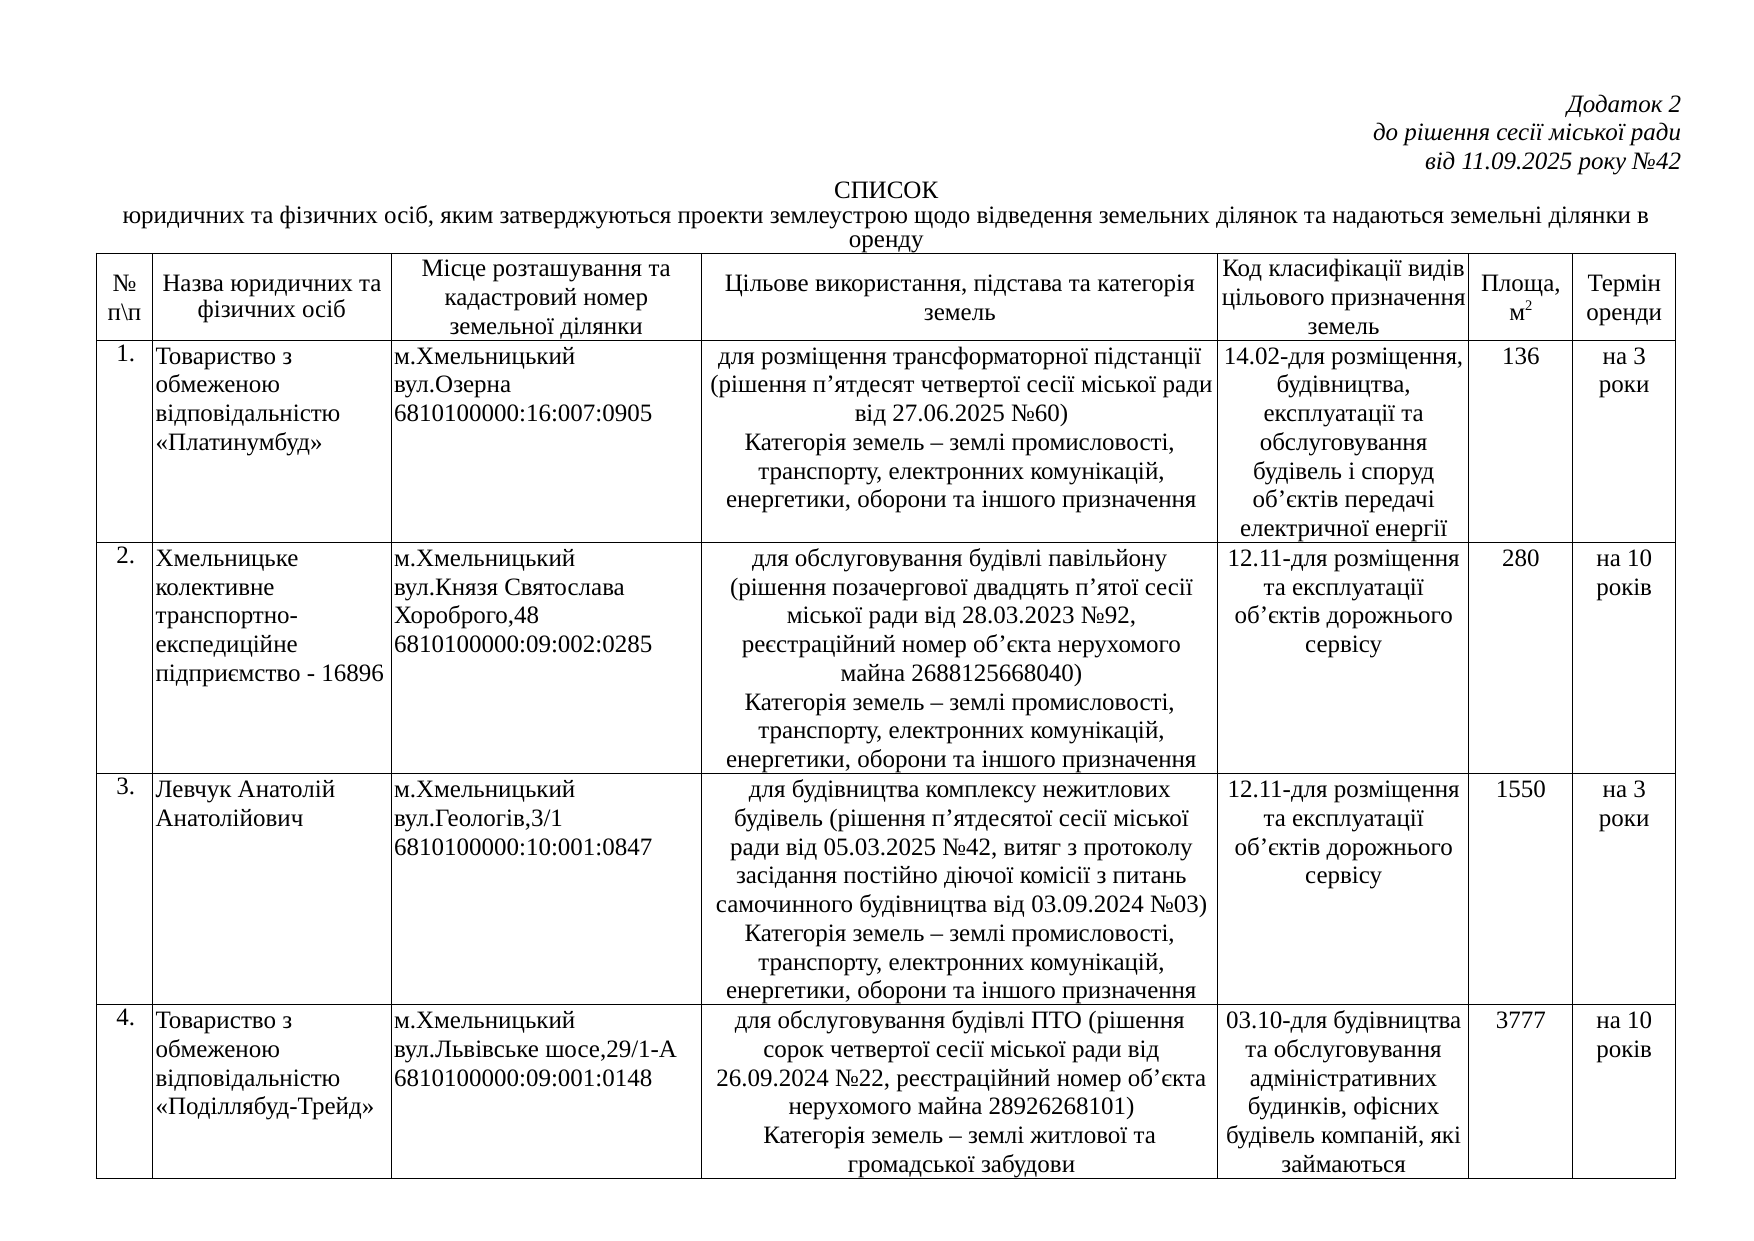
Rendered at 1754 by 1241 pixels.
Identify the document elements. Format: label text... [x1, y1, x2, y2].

table_cell Левчук Анатолій Анатолійович [153, 774, 391, 1004]
table_cell 1550 [1469, 774, 1572, 1004]
text до рішення сесії міської ради [89, 117, 1683, 146]
table_header Місце розташування та кадастровий номер земельної ділянки [392, 254, 701, 340]
table_header № п\п [97, 254, 152, 340]
table_cell 3777 [1469, 1005, 1572, 1178]
table_cell м.Хмельницький вул.Озерна 6810100000:16:007:0905 [392, 341, 701, 542]
table_cell 136 [1469, 341, 1572, 542]
table_cell на 3 роки [1573, 341, 1675, 542]
table_cell Хмельницьке колективне транспортно-експедиційне підприємство - 16896 [153, 543, 391, 773]
table_cell м.Хмельницький вул.Геологів,3/1 6810100000:10:001:0847 [392, 774, 701, 1004]
table_cell 2. [97, 543, 152, 773]
table_cell для обслуговування будівлі павільйону (рішення позачергової двадцять п’ятої сесії міської ради від 28.03.2023 №92, реєстраційний номер об’єкта нерухомого майна 2688125668040) Категорія земель – землі промисловості, транспорту, електронних комунікацій, енергетики, оборони та іншого призначення [702, 543, 1217, 773]
table_header Цільове використання, підстава та категорія земель [702, 254, 1217, 340]
table_header Назва юридичних та фізичних осіб [153, 254, 391, 340]
table_cell м.Хмельницький вул.Львівське шосе,29/1-А 6810100000:09:001:0148 [392, 1005, 701, 1178]
text СПИСОК [89, 175, 1683, 204]
table_header Площа, м2 [1469, 254, 1572, 340]
table_cell для розміщення трансформаторної підстанції (рішення п’ятдесят четвертої сесії міської ради від 27.06.2025 №60) Категорія земель – землі промисловості, транспорту, електронних комунікацій, енергетики, оборони та іншого призначення [702, 341, 1217, 542]
table_cell 280 [1469, 543, 1572, 773]
table_cell 14.02-для розміщення, будівництва, експлуатації та обслуговування будівель і споруд об’єктів передачі електричної енергії [1218, 341, 1468, 542]
table_cell на 3 роки [1573, 774, 1675, 1004]
table_cell Товариство з обмеженою відповідальністю «Поділлябуд-Трейд» [153, 1005, 391, 1178]
table_cell Товариство з обмеженою відповідальністю «Платинумбуд» [153, 341, 391, 542]
table_cell м.Хмельницький вул.Князя Святослава Хороброго,48 6810100000:09:002:0285 [392, 543, 701, 773]
table_cell на 10 років [1573, 543, 1675, 773]
text Додаток 2 [89, 89, 1683, 117]
table_cell на 10 років [1573, 1005, 1675, 1178]
table_cell 12.11-для розміщення та експлуатації об’єктів дорожнього сервісу [1218, 543, 1468, 773]
table_cell 12.11-для розміщення та експлуатації об’єктів дорожнього сервісу [1218, 774, 1468, 1004]
table_header Код класифікації видів цільового призначення земель [1218, 254, 1468, 340]
table_header Термін оренди [1573, 254, 1675, 340]
table_cell 4. [97, 1005, 152, 1178]
text від 11.09.2025 року №42 [89, 146, 1683, 175]
table_cell для будівництва комплексу нежитлових будівель (рішення п’ятдесятої сесії міської ради від 05.03.2025 №42, витяг з протоколу засідання постійно діючої комісії з питань самочинного будівництва від 03.09.2024 №03) Категорія земель – землі промисловості, транспорту, електронних комунікацій, енергетики, оборони та іншого призначення [702, 774, 1217, 1004]
text юридичних та фізичних осіб, яким затверджуються проекти землеустрою щодо відведення земельних ділянок та надаються земельні ділянки в оренду [89, 204, 1683, 252]
table_cell 1. [97, 341, 152, 542]
table_cell 3. [97, 774, 152, 1004]
